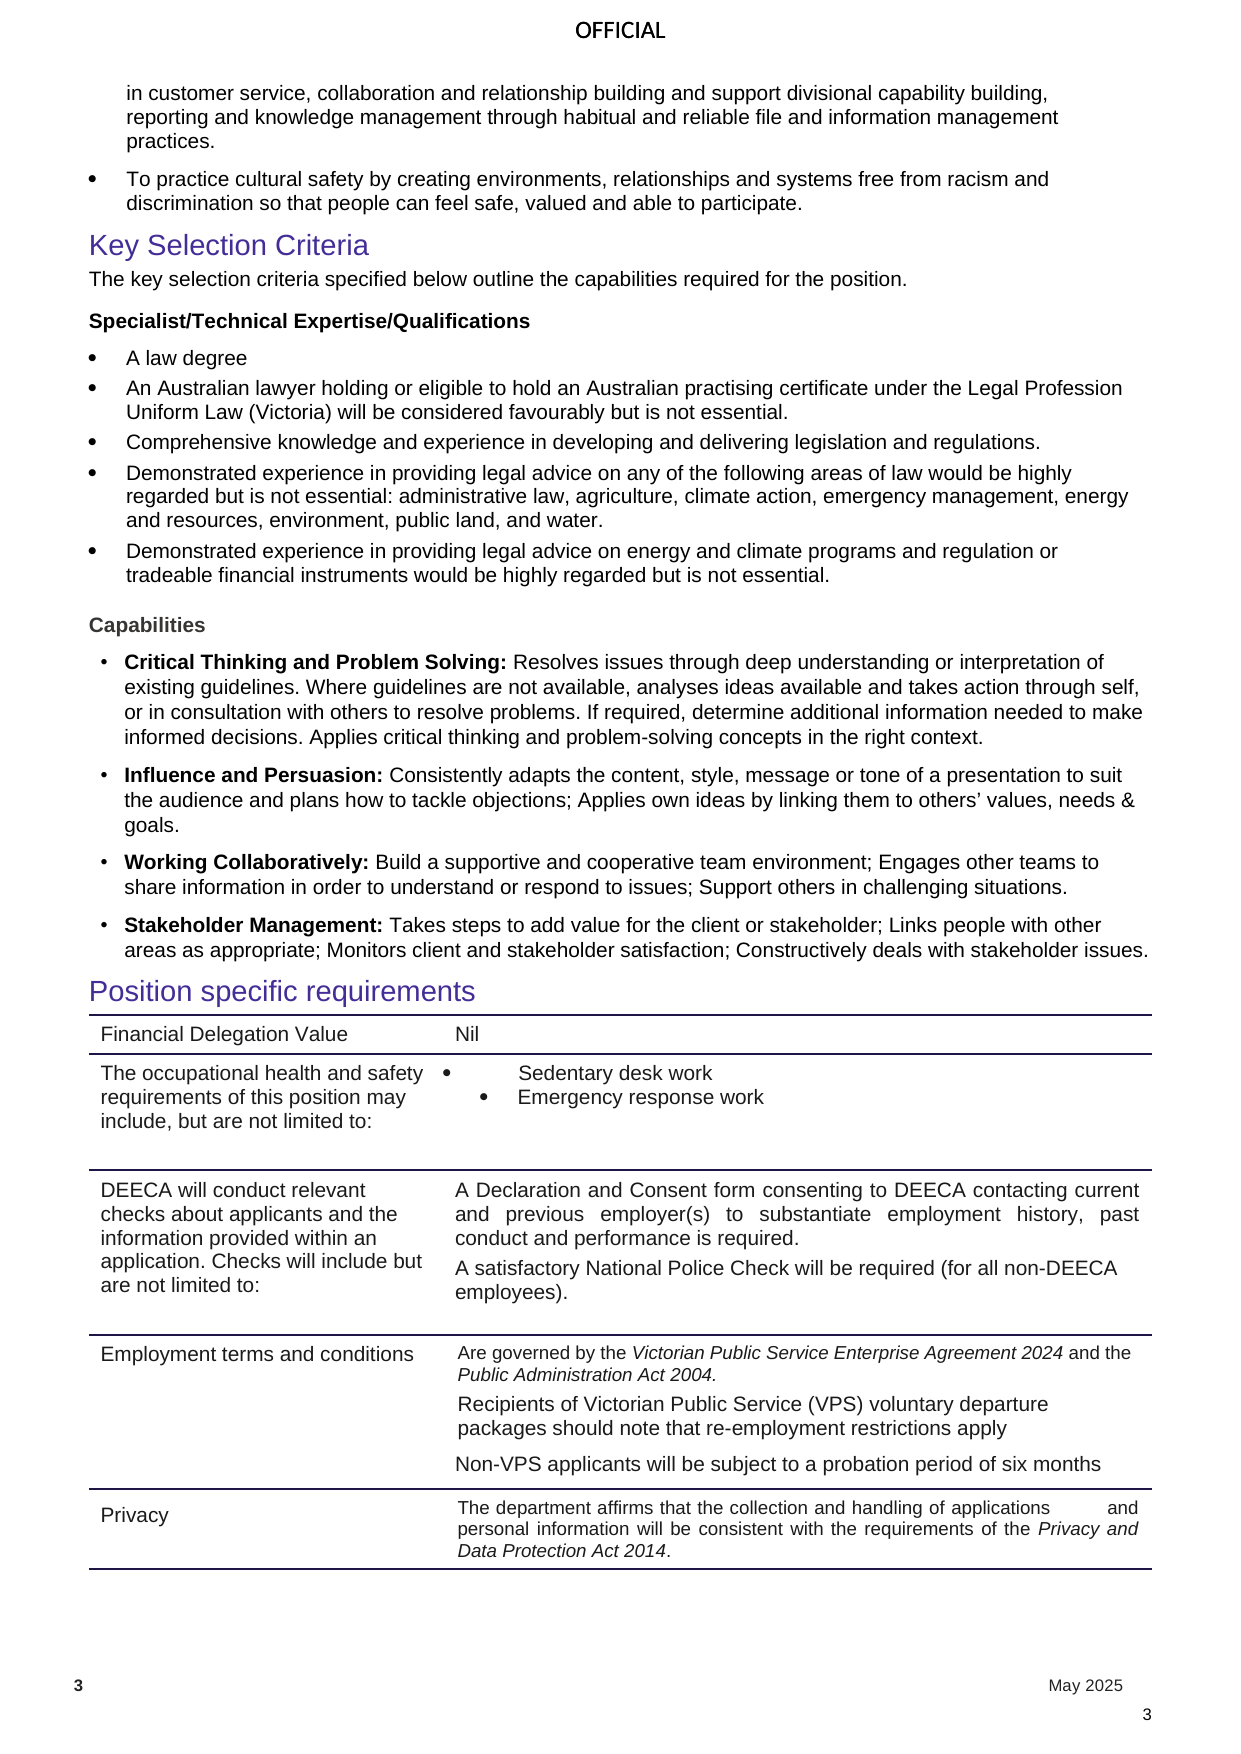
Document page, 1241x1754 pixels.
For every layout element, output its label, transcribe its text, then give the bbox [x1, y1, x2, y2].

text Key Selection Criteria [89, 227, 1152, 261]
text Specialist/Technical Expertise/Qualifications [89, 308, 1152, 333]
list Demonstrated experience in providing legal advice on energy and climate programs and regulation or tradeable financial instruments would be highly regarded but is not essential. [89, 538, 1152, 587]
list Demonstrated experience in providing legal advice on any of the following areas of law would be highly regarded but is not essential: administrative law, agriculture, climate action, emergency management, energy and resources, environment, public land, and water. [89, 460, 1152, 532]
table_cell The occupational health and safety requirements of this position may include, but are not limited to: [89, 1055, 443, 1169]
table_header Nil [443, 1016, 1152, 1052]
table_cell A Declaration and Consent form consenting to DEECA contacting current and previous employer(s) to substantiate employment history, past conduct and performance is required. A satisfactory National Police Check will be required (for all non-DEECA employees). [443, 1171, 1152, 1334]
list Working Collaboratively: Build a supportive and cooperative team environment; Engages other teams to share information in order to understand or respond to issues; Support others in challenging situations. [100, 849, 1152, 899]
list To practice cultural safety by creating environments, relationships and systems free from racism and discrimination so that people can feel safe, valued and able to participate. [89, 167, 1152, 215]
list Influence and Persuasion: Consistently adapts the content, style, message or tone of a presentation to suit the audience and plans how to tackle objections; Applies own ideas by linking them to others’ values, needs & goals. [100, 762, 1152, 837]
list Comprehensive knowledge and experience in developing and delivering legislation and regulations. [89, 430, 1152, 454]
list A law degree [89, 345, 1152, 369]
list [89, 82, 1089, 153]
text Capabilities [89, 612, 1152, 637]
table_header Financial Delegation Value [89, 1016, 443, 1052]
table_cell Employment terms and conditions [89, 1336, 443, 1488]
list An Australian lawyer holding or eligible to hold an Australian practising certificate under the Legal Profession Uniform Law (Victoria) will be considered favourably but is not essential. [89, 376, 1152, 424]
text The key selection criteria specified below outline the capabilities required for the position. [89, 267, 1152, 291]
table_cell Sedentary desk work Emergency response work [443, 1055, 1152, 1169]
table_cell The department affirms that the collection and handling of applications and personal information will be consistent with the requirements of the Privacy and Data Protection Act 2014. [443, 1490, 1152, 1567]
table_cell Are governed by the Victorian Public Service Enterprise Agreement 2024 and the Public Administration Act 2004. Recipients of Victorian Public Service (VPS) voluntary departure packages should note that re-employment restrictions apply Non- applicants will be subject to a probation period of six months [443, 1336, 1152, 1488]
list Critical Thinking and Problem Solving: Resolves issues through deep understanding or interpretation of existing guidelines. Where guidelines are not available, analyses ideas available and takes action through self, or in consultation with others to resolve problems. If required, determine additional information needed to make informed decisions. Applies critical thinking and problem-solving concepts in the right context. [100, 649, 1152, 749]
text Position specific requirements [89, 974, 1152, 1008]
table_cell DEECA will conduct relevant checks about applicants and the information provided within an application. Checks will include but are not limited to: [89, 1171, 443, 1334]
list Stakeholder Management: Takes steps to add value for the client or stakeholder; Links people with other areas as appropriate; Monitors client and stakeholder satisfaction; Constructively deals with stakeholder issues. [100, 912, 1152, 962]
table_cell Privacy [89, 1490, 443, 1567]
